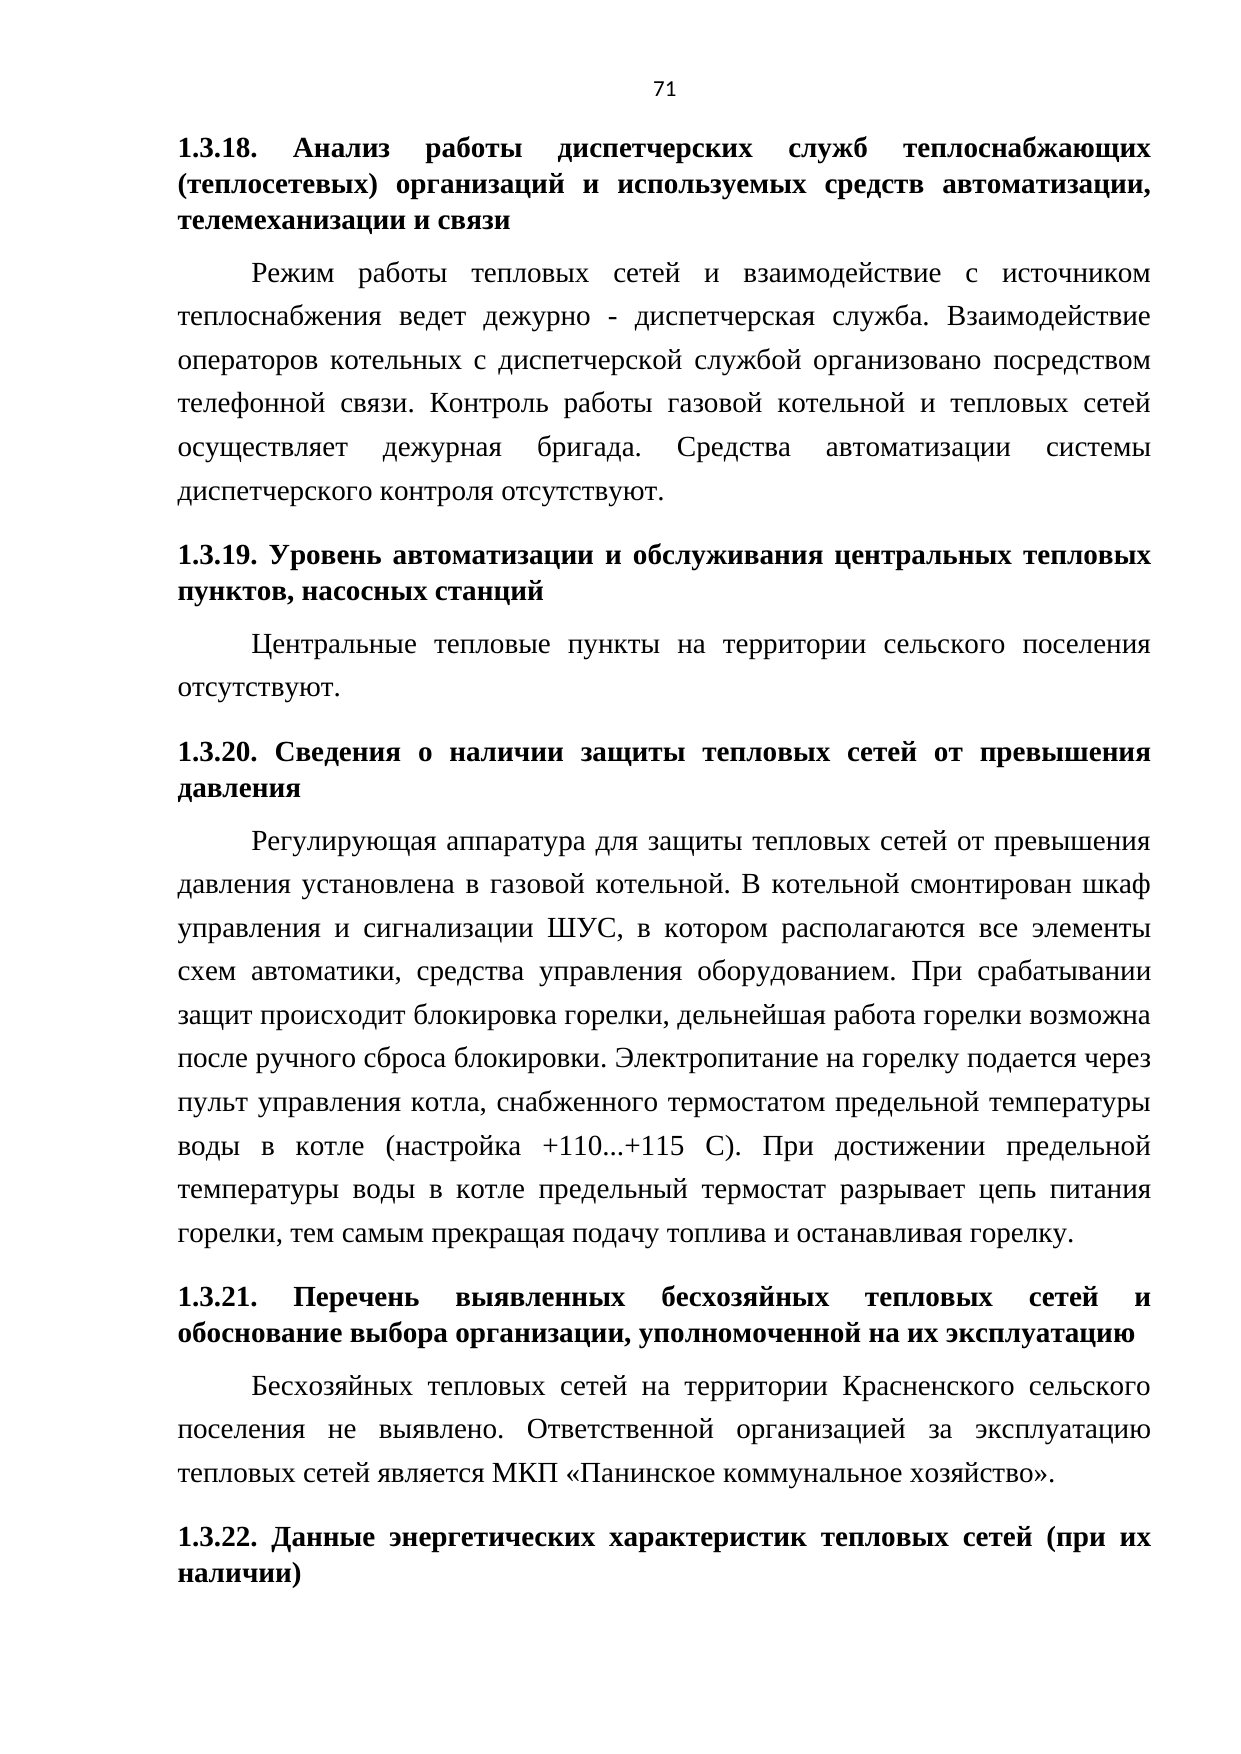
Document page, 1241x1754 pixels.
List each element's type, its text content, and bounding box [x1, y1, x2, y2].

text Бесхозяйных тепловых сетей на территории Красненского сельского поселения не выявлено. Ответственной организацией за эксплуатацию тепловых сетей является МКП «Панинское коммунальное хозяйство». [177, 1368, 1152, 1489]
text 1.3.22. Данные энергетических характеристик тепловых сетей (при их наличии) [177, 1519, 1152, 1589]
text 1.3.21. Перечень выявленных бесхозяйных тепловых сетей и обоснование выбора организации, уполномоченной на их эксплуатацию [177, 1279, 1152, 1349]
text Регулирующая аппаратура для защиты тепловых сетей от превышения давления установлена в газовой котельной. В котельной смонтирован шкаф управления и сигнализации ШУС, в котором располагаются все элементы схем автоматики, средства управления оборудованием. При срабатывании защит происходит блокировка горелки, дельнейшая работа горелки возможна после ручного сброса блокировки. Электропитание на горелку подается через пульт управления котла, снабженного термостатом предельной температуры воды в котле (настройка +110...+115 С). При достижении предельной температуры воды в котле предельный термостат разрывает цепь питания горелки, тем самым прекращая подачу топлива и останавливая горелку. [177, 823, 1152, 1248]
text 1.3.19. Уровень автоматизации и обслуживания центральных тепловых пунктов, насосных станций [177, 537, 1152, 607]
text Центральные тепловые пункты на территории сельского поселения отсутствуют. [177, 626, 1152, 703]
text 1.3.20. Сведения о наличии защиты тепловых сетей от превышения давления [177, 734, 1152, 803]
text 1.3.18. Анализ работы диспетчерских служб теплоснабжающих (теплосетевых) организаций и используемых средств автоматизации, телемеханизации и связи [177, 130, 1152, 236]
text Режим работы тепловых сетей и взаимодействие с источником теплоснабжения ведет дежурно - диспетчерская служба. Взаимодействие операторов котельных с диспетчерской службой организовано посредством телефонной связи. Контроль работы газовой котельной и тепловых сетей осуществляет дежурная бригада. Средства автоматизации системы диспетчерского контроля отсутствуют. [177, 255, 1152, 506]
